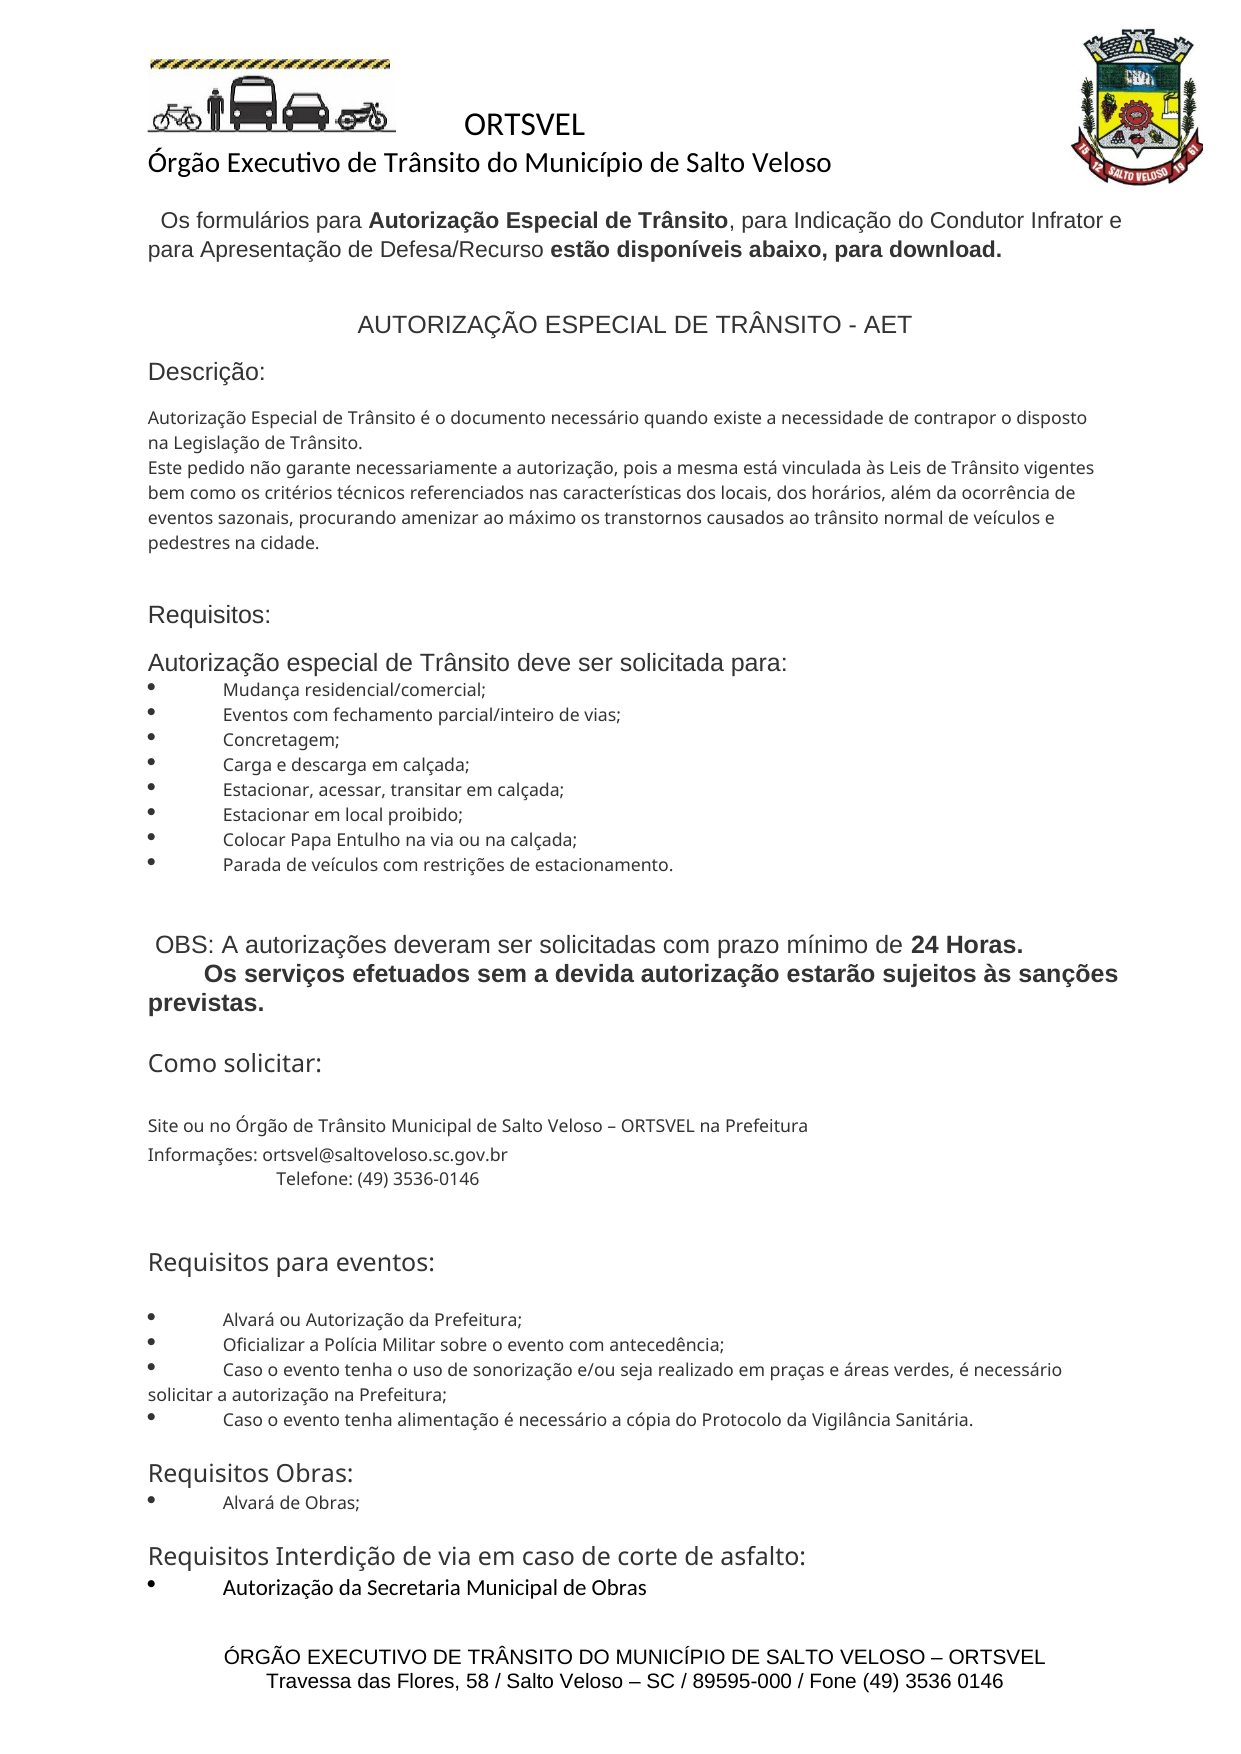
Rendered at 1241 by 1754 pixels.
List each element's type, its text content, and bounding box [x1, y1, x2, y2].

list Autorização da Secretaria Municipal de Obras [148, 1573, 1107, 1601]
text Telefone: (49) 3536-0146 [148, 1166, 1122, 1191]
text Como solicitar: [148, 1045, 1122, 1079]
text Este pedido não garante necessariamente a autorização, pois a mesma está vinculada às Leis de Trânsito vigentes bem como os critérios técnicos referenciados nas características dos locais, dos horários, além da ocorrência de eventos sazonais, procurando amenizar ao máximo os transtornos causados ao trânsito normal de veículos e pedestres na cidade. [148, 455, 1107, 555]
picture [147, 59, 397, 136]
text Requisitos para eventos: [148, 1244, 1122, 1278]
list Alvará ou Autorização da Prefeitura; [148, 1306, 1107, 1331]
list Parada de veículos com restrições de estacionamento. [148, 852, 1107, 877]
list Carga e descarga em calçada; [148, 752, 1107, 777]
list Estacionar em local proibido; [148, 802, 1107, 827]
text Descrição: [148, 357, 1122, 386]
text Autorização especial de Trânsito deve ser solicitada para: [148, 648, 1122, 677]
list Concretagem; [148, 727, 1107, 752]
list Caso o evento tenha alimentação é necessário a cópia do Protocolo da Vigilância Sanitária. [148, 1406, 1107, 1431]
text Informações: ortsvel@saltoveloso.sc.gov.br [148, 1137, 1099, 1166]
list Mudança residencial/comercial; [148, 677, 1107, 702]
picture [1068, 21, 1203, 187]
text OBS: A autorizações deveram ser solicitadas com prazo mínimo de 24 Horas. [148, 930, 1122, 959]
list Estacionar, acessar, transitar em calçada; [148, 777, 1107, 802]
text AUTORIZAÇÃO ESPECIAL DE TRÂNSITO - AET [148, 309, 1122, 338]
text Autorização Especial de Trânsito é o documento necessário quando existe a necessidade de contrapor o disposto na Legislação de Trânsito. [148, 405, 1107, 455]
text Os formulários para Autorização Especial de Trânsito, para Indicação do Condutor Infrator e para Apresentação de Defesa/Recurso estão disponíveis abaixo, para download. [148, 207, 1122, 262]
list Alvará de Obras; [148, 1490, 1107, 1515]
text Os serviços efetuados sem a devida autorização estarão sujeitos às sanções previstas. [148, 959, 1122, 1017]
text Requisitos Interdição de via em caso de corte de asfalto: [148, 1515, 1122, 1573]
list Colocar Papa Entulho na via ou na calçada; [148, 827, 1107, 852]
text Requisitos Obras: [148, 1431, 1122, 1490]
list Oficializar a Polícia Militar sobre o evento com antecedência; [148, 1331, 1107, 1356]
text Site ou no Órgão de Trânsito Municipal de Salto Veloso – ORTSVEL na Prefeitura [148, 1108, 1099, 1137]
list Eventos com fechamento parcial/inteiro de vias; [148, 702, 1107, 727]
text Requisitos: [148, 600, 1122, 629]
list Caso o evento tenha o uso de sonorização e/ou seja realizado em praças e áreas verdes, é necessário solicitar a autorização na Prefeitura; [148, 1356, 1107, 1406]
